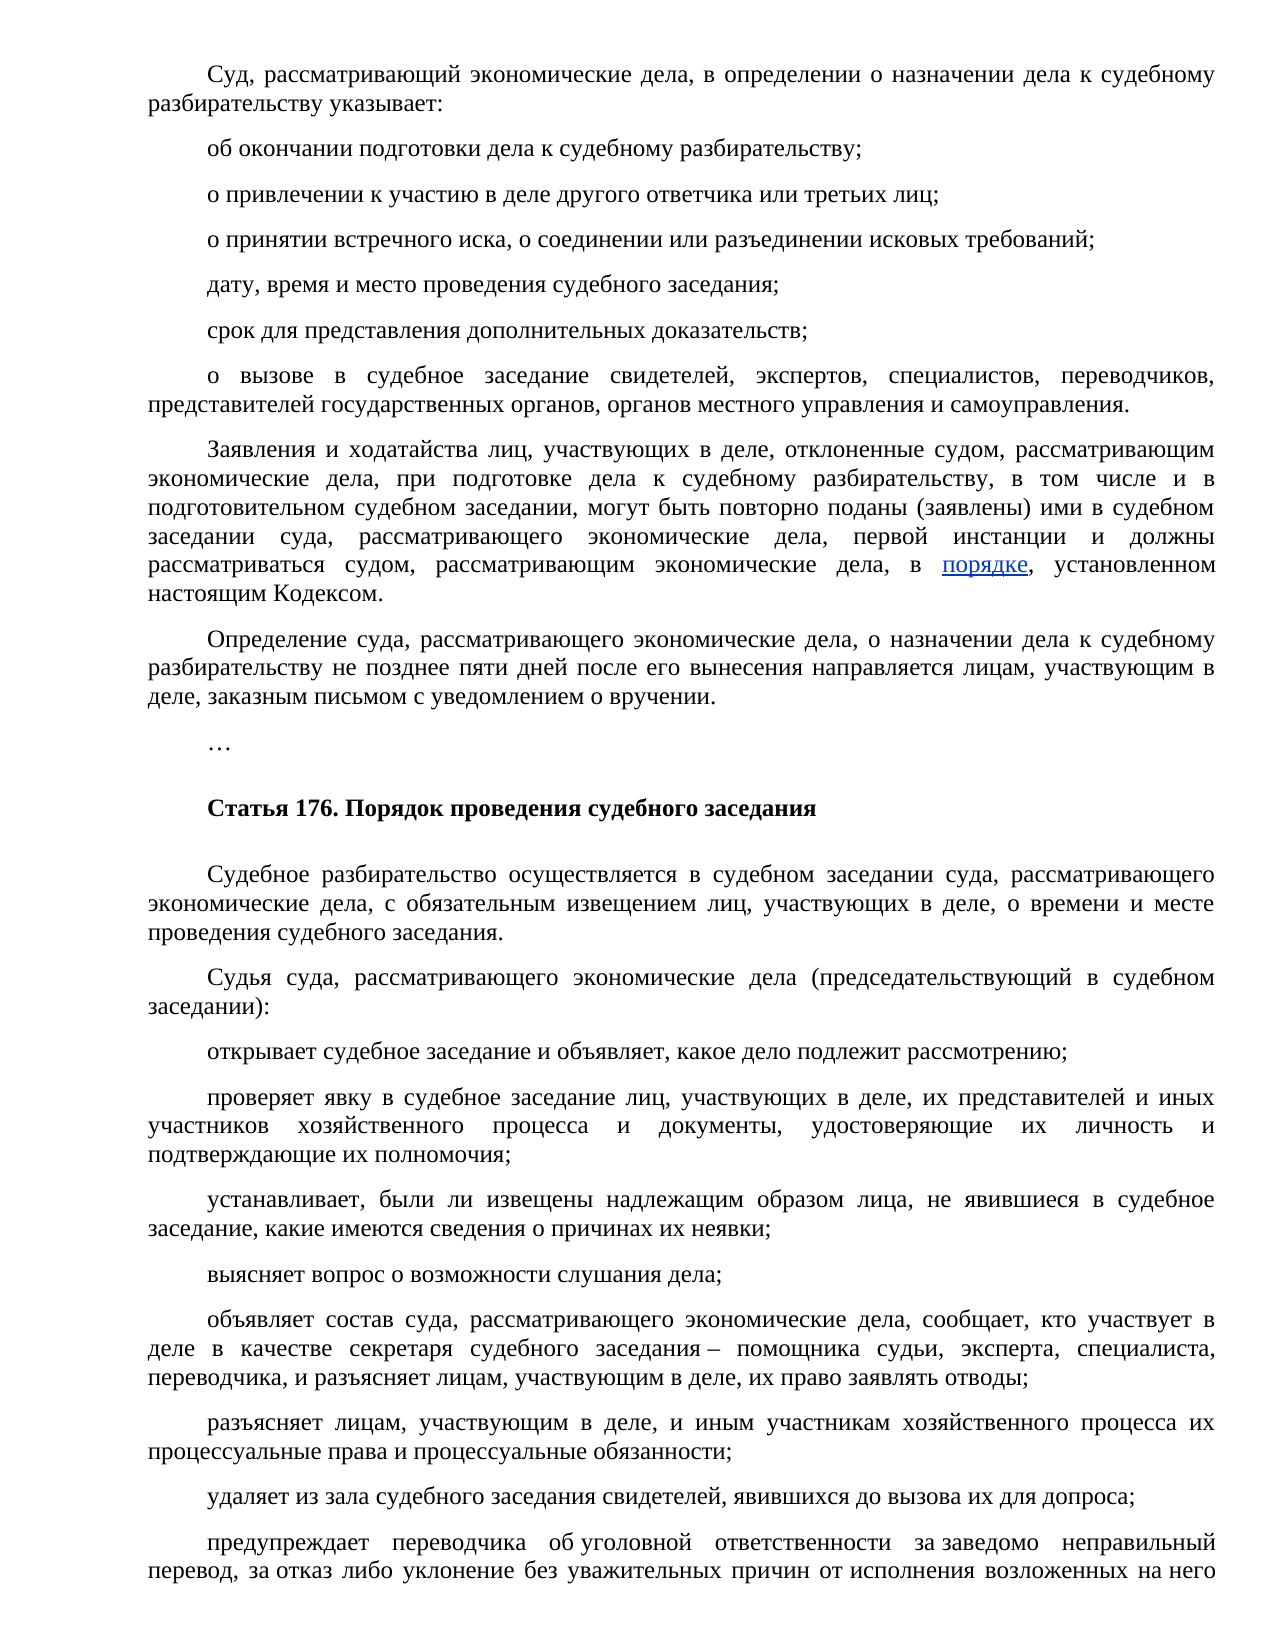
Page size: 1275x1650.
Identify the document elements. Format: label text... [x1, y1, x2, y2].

text … [148, 727, 1216, 755]
text выясняет вопрос о возможности слушания дела; [148, 1259, 1216, 1287]
text Судебное разбирательство осуществляется в судебном заседании суда, рассматривающего экономические дела, с обязательным извещением лиц, участвующих в деле, о времени и месте проведения судебного заседания. [148, 859, 1216, 945]
text Определение суда, рассматривающего экономические дела, о назначении дела к судебному разбирательству не позднее пяти дней после его вынесения направляется лицам, участвующим в деле, заказным письмом с уведомлением о вручении. [148, 624, 1216, 710]
text удаляет из зала судебного заседания свидетелей, явившихся до вызова их для допроса; [148, 1481, 1216, 1510]
text Судья суда, рассматривающего экономические дела (председательствующий в судебном заседании): [148, 962, 1216, 1019]
text Статья 176. Порядок проведения судебного заседания [207, 793, 1216, 822]
text проверяет явку в судебное заседание лиц, участвующих в деле, их представителей и иных участников хозяйственного процесса и документы, удостоверяющие их личность и подтверждающие их полномочия; [148, 1082, 1216, 1168]
text о вызове в судебное заседание свидетелей, экспертов, специалистов, переводчиков, представителей государственных органов, органов местного управления и самоуправления. [148, 360, 1216, 418]
text о привлечении к участию в деле другого ответчика или третьих лиц; [148, 179, 1216, 207]
text открывает судебное заседание и объявляет, какое дело подлежит рассмотрению; [148, 1036, 1216, 1065]
text Суд, рассматривающий экономические дела, в определении о назначении дела к судебному разбирательству указывает: [148, 59, 1216, 117]
text срок для представления дополнительных доказательств; [148, 315, 1216, 344]
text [148, 1527, 1216, 1584]
text устанавливает, были ли извещены надлежащим образом лица, не явившиеся в судебное заседание, какие имеются сведения о причинах их неявки; [148, 1184, 1216, 1242]
text разъясняет лицам, участвующим в деле, и иным участникам хозяйственного процесса их процессуальные права и процессуальные обязанности; [148, 1407, 1216, 1464]
text об окончании подготовки дела к судебному разбирательству; [148, 133, 1216, 162]
text объявляет состав суда, рассматривающего экономические дела, сообщает, кто участвует в деле в качестве секретаря судебного заседания – помощника судьи, эксперта, специалиста, переводчика, и разъясняет лицам, участвующим в деле, их право заявлять отводы; [148, 1304, 1216, 1390]
text Заявления и ходатайства лиц, участвующих в деле, отклоненные судом, рассматривающим экономические дела, при подготовке дела к судебному разбирательству, в том числе и в подготовительном судебном заседании, могут быть повторно поданы (заявлены) ими в судебном заседании суда, рассматривающего экономические дела, первой инстанции и должны рассматриваться судом, рассматривающим экономические дела, в порядке, установленном настоящим Кодексом. [148, 434, 1216, 607]
text дату, время и место проведения судебного заседания; [148, 269, 1216, 298]
text о принятии встречного иска, о соединении или разъединении исковых требований; [148, 224, 1216, 253]
